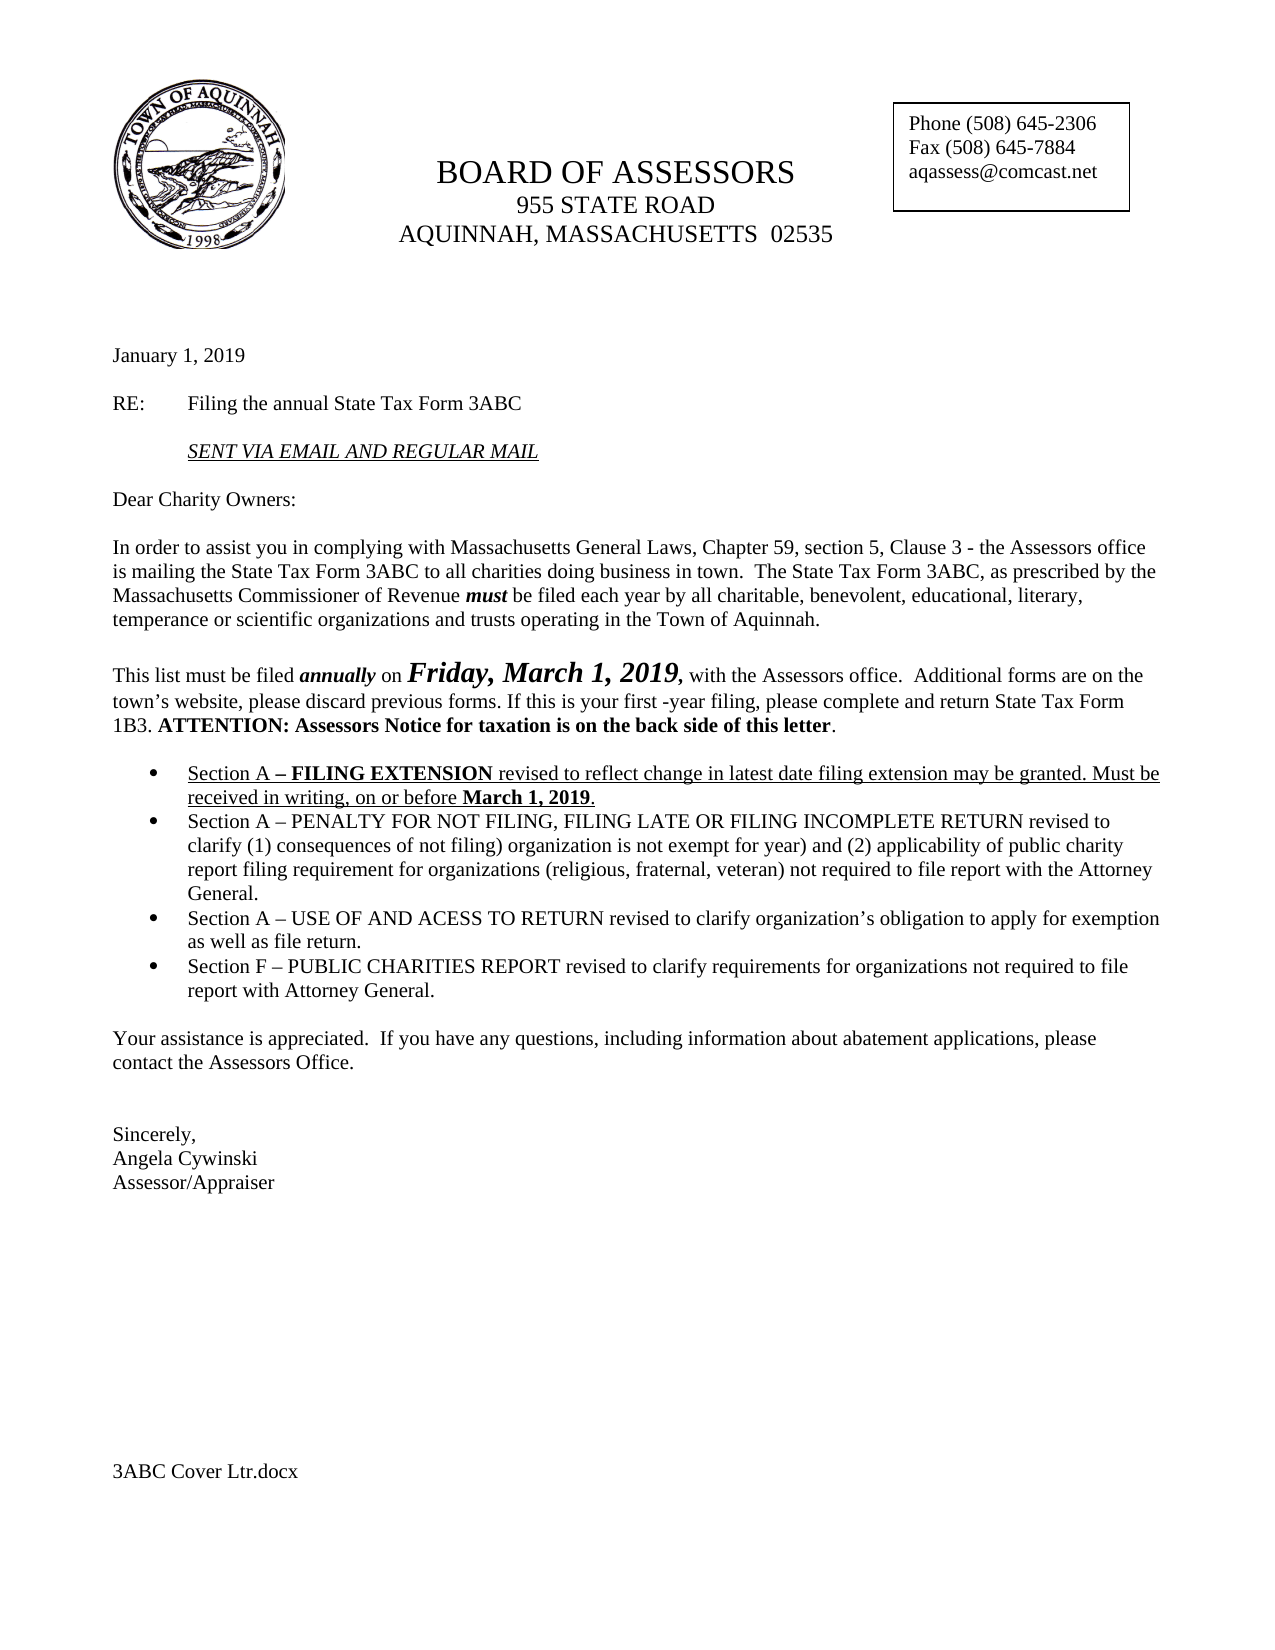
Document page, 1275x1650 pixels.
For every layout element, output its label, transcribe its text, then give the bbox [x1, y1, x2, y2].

picture [113, 79, 285, 248]
text RE: Filing the annual State Tax Form 3ABC [112, 391, 1162, 415]
list Section A – FILING EXTENSION revised to reflect change in latest date filing extension may be granted. Must be received in writing, on or before March 1, 2019. [150, 761, 1162, 809]
text SENT VIA EMAIL AND REGULAR MAIL [112, 439, 1162, 463]
text In order to assist you in complying with Massachusetts General Laws, Chapter 59, section 5, Clause 3 - the Assessors office is mailing the State Tax Form 3ABC to all charities doing business in town. The State Tax Form 3ABC, as prescribed by the Massachusetts Commissioner of Revenue must be filed each year by all charitable, benevolent, educational, literary, temperance or scientific organizations and trusts operating in the Town of Aquinnah. [112, 535, 1162, 631]
list Section A – E OF AND ACESS TO RETURN revised to clarify organization’s obligation to apply for exemption as well as file return. [150, 905, 1162, 953]
text Angela Cywinski [112, 1146, 1162, 1170]
list Section A – PENALTY FOR NOT FILING, FILING LATE OR FILING INCOMPLETE RETURN revised to clarify (1) consequences of not filing) organization is not exempt for year) and (2) applicability of public charity report filing requirement for organizations (religious, fraternal, veteran) not required to file report with the Attorney General. [150, 809, 1162, 905]
text Dear Charity Owners: [112, 487, 1162, 511]
text 3ABC Cover Ltr.docx [112, 1459, 1162, 1483]
text Assessor/Appraiser [112, 1170, 1162, 1194]
text January 1, 2019 [112, 342, 1162, 367]
text This list must be filed annually on Friday, March 1, 2019, with the Assessors office. Additional forms are on the town’s website, please discard previous forms. If this is your first -year filing, please complete and return State Tax Form 1B3. ATTENTION: Assessors Notice for taxation is on the back side of this letter. [112, 655, 1162, 737]
list Section F – PUBLIC CHARITIES REPORT revised to clarify requirements for organizations not required to file report with Attorney General. [150, 953, 1162, 1002]
text Sincerely, [112, 1122, 1162, 1146]
text Your assistance is appreciated. If you have any questions, including information about abatement applications, please contact the Assessors Office. [112, 1026, 1162, 1074]
